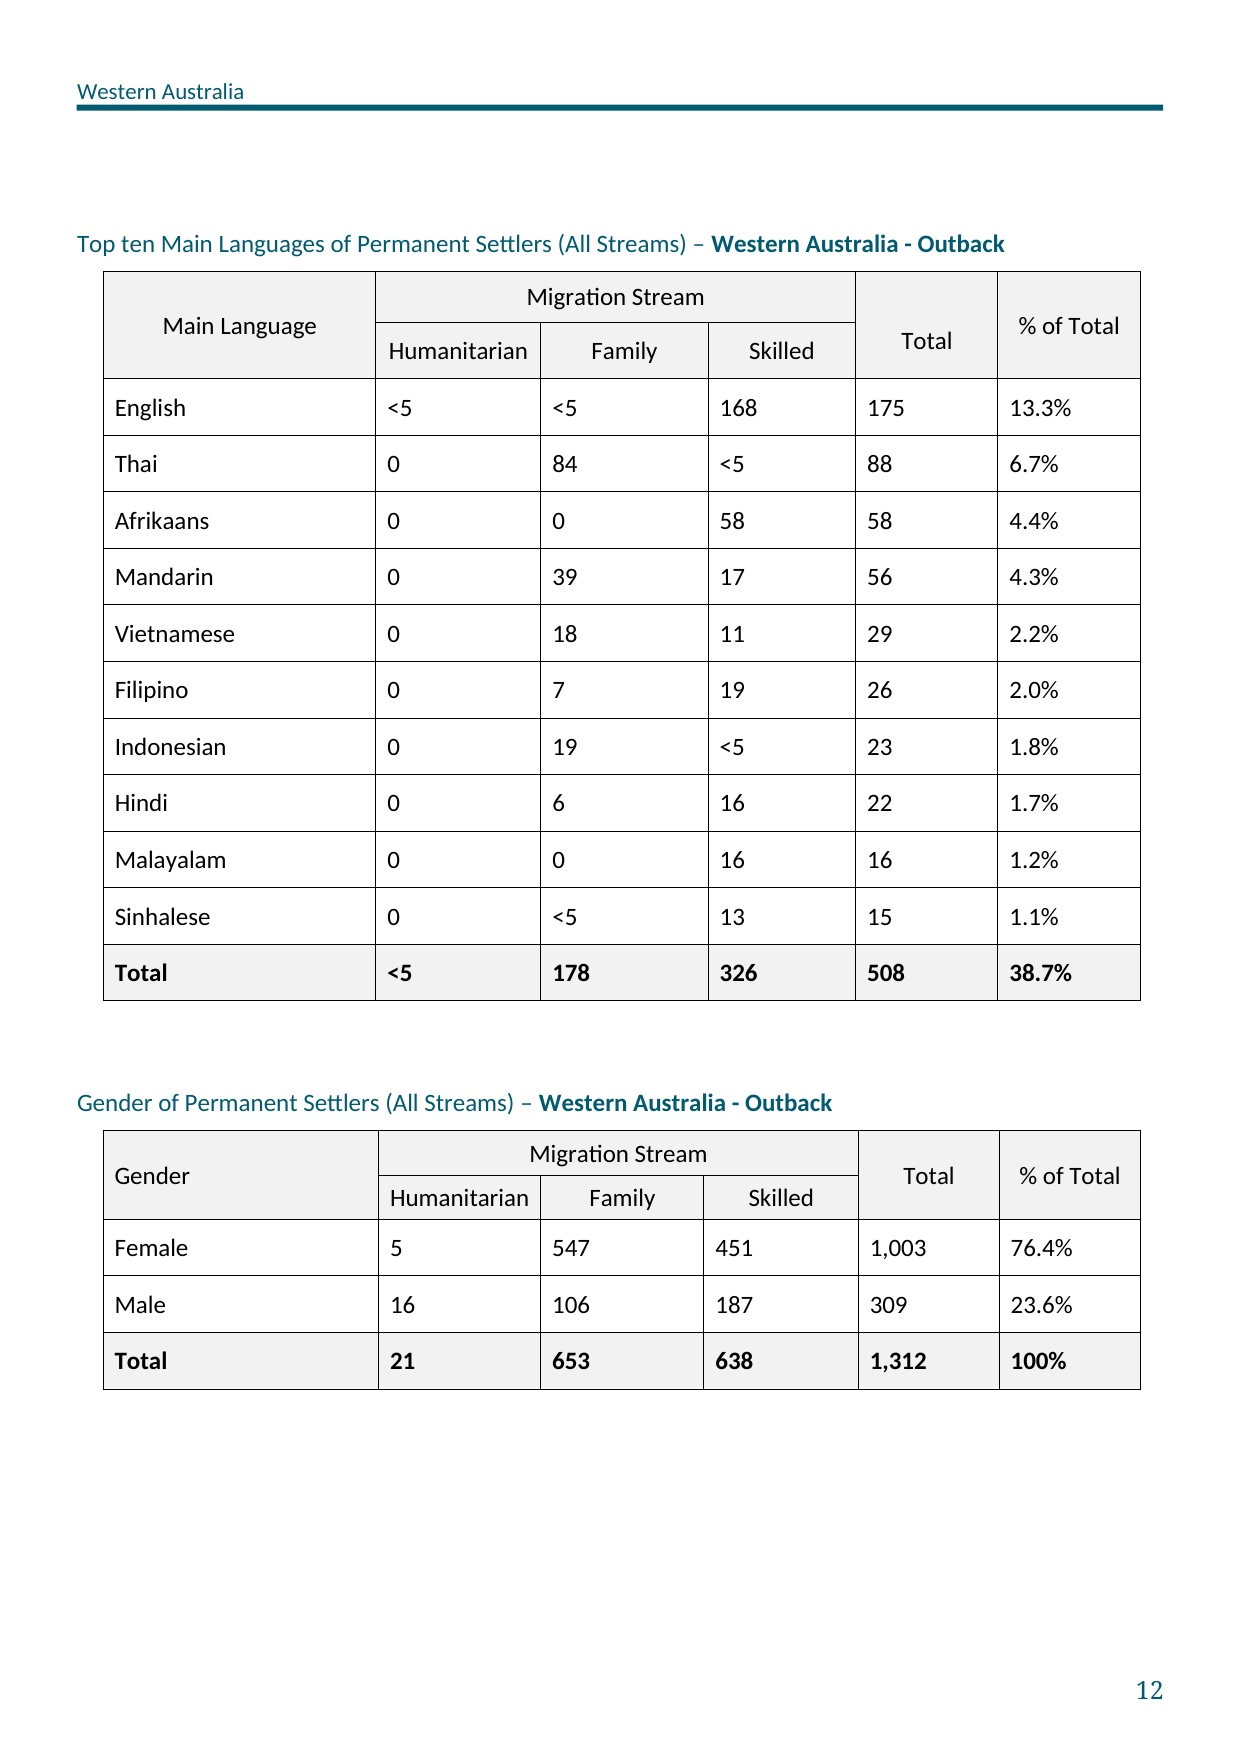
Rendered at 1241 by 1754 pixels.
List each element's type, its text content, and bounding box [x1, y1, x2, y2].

table_cell <5 [541, 888, 708, 944]
table_cell 13 [709, 888, 855, 944]
table_cell Filipino [104, 662, 375, 717]
table_cell 4.4% [998, 492, 1140, 548]
table_cell 18 [541, 605, 708, 661]
table_header Migration Stream [376, 272, 855, 322]
table_cell Humanitarian [379, 1176, 540, 1219]
table_cell 1,312 [859, 1333, 999, 1388]
table_cell 23.6% [1000, 1276, 1140, 1332]
table_cell 0 [376, 832, 540, 887]
table_cell 88 [856, 436, 997, 491]
table_cell Malayalam [104, 832, 375, 887]
table_cell 2.0% [998, 662, 1140, 717]
table_cell 26 [856, 662, 997, 717]
table_cell 56 [856, 549, 997, 604]
table_cell <5 [709, 436, 855, 491]
table_header Main Language [104, 272, 375, 378]
table_cell 29 [856, 605, 997, 661]
table_cell Total [104, 1333, 378, 1388]
table_cell 0 [376, 888, 540, 944]
table_cell 19 [709, 662, 855, 717]
table_cell 309 [859, 1276, 999, 1332]
table_cell 19 [541, 719, 708, 774]
table_cell 11 [709, 605, 855, 661]
table_cell 5 [379, 1220, 540, 1275]
table_cell 1,003 [859, 1220, 999, 1275]
table_cell 1.1% [998, 888, 1140, 944]
table_cell 178 [541, 945, 708, 1000]
table_cell 39 [541, 549, 708, 604]
table_cell 4.3% [998, 549, 1140, 604]
table_cell 16 [709, 775, 855, 831]
table_cell English [104, 379, 375, 435]
text Gender of Permanent Settlers (All Streams) – Western Australia - Outback [77, 1087, 1167, 1118]
table_cell Male [104, 1276, 378, 1332]
table_cell <5 [541, 379, 708, 435]
table_cell 84 [541, 436, 708, 491]
table_cell 100% [1000, 1333, 1140, 1388]
table_cell 187 [704, 1276, 858, 1332]
table_cell Hindi [104, 775, 375, 831]
table_cell 16 [379, 1276, 540, 1332]
table_cell Indonesian [104, 719, 375, 774]
table_cell <5 [376, 379, 540, 435]
table_header % of Total [998, 272, 1140, 378]
table_cell Family [541, 323, 708, 378]
table_cell 22 [856, 775, 997, 831]
table_cell 168 [709, 379, 855, 435]
table_cell Humanitarian [376, 323, 540, 378]
table_cell 0 [376, 549, 540, 604]
table_cell Skilled [704, 1176, 858, 1219]
table_cell 15 [856, 888, 997, 944]
table_header Total [859, 1131, 999, 1219]
table_cell 508 [856, 945, 997, 1000]
table_cell 23 [856, 719, 997, 774]
table_cell Sinhalese [104, 888, 375, 944]
table_cell 16 [709, 832, 855, 887]
table_cell Family [541, 1176, 703, 1219]
table_cell 76.4% [1000, 1220, 1140, 1275]
table_cell 0 [376, 492, 540, 548]
table_cell 0 [541, 832, 708, 887]
table_header Migration Stream [379, 1131, 858, 1175]
table_cell Vietnamese [104, 605, 375, 661]
table_cell Female [104, 1220, 378, 1275]
table_cell <5 [709, 719, 855, 774]
table_cell 6.7% [998, 436, 1140, 491]
table_cell 0 [376, 436, 540, 491]
table_cell 0 [376, 775, 540, 831]
table_cell Thai [104, 436, 375, 491]
table_cell 6 [541, 775, 708, 831]
table_cell 58 [856, 492, 997, 548]
table_cell Total [104, 945, 375, 1000]
table_cell <5 [376, 945, 540, 1000]
text Top ten Main Languages of Permanent Settlers (All Streams) – Western Australia - Outback [77, 228, 1167, 259]
table_header Gender [104, 1131, 378, 1219]
table_cell 0 [541, 492, 708, 548]
table_cell 13.3% [998, 379, 1140, 435]
table_cell 1.8% [998, 719, 1140, 774]
table_cell Mandarin [104, 549, 375, 604]
table_cell 106 [541, 1276, 703, 1332]
table_cell 58 [709, 492, 855, 548]
table_cell 0 [376, 719, 540, 774]
table_cell 653 [541, 1333, 703, 1388]
table_cell 16 [856, 832, 997, 887]
table_header Total [856, 272, 997, 378]
table_cell Afrikaans [104, 492, 375, 548]
table_cell 451 [704, 1220, 858, 1275]
table_cell 38.7% [998, 945, 1140, 1000]
table_cell 0 [376, 662, 540, 717]
table_cell 175 [856, 379, 997, 435]
table_cell 21 [379, 1333, 540, 1388]
table_cell 1.7% [998, 775, 1140, 831]
table_header % of Total [1000, 1131, 1140, 1219]
table_cell 17 [709, 549, 855, 604]
table_cell 7 [541, 662, 708, 717]
table_cell 547 [541, 1220, 703, 1275]
table_cell 326 [709, 945, 855, 1000]
table_cell 1.2% [998, 832, 1140, 887]
table_cell 0 [376, 605, 540, 661]
table_cell Skilled [709, 323, 855, 378]
table_cell 2.2% [998, 605, 1140, 661]
table_cell 638 [704, 1333, 858, 1388]
